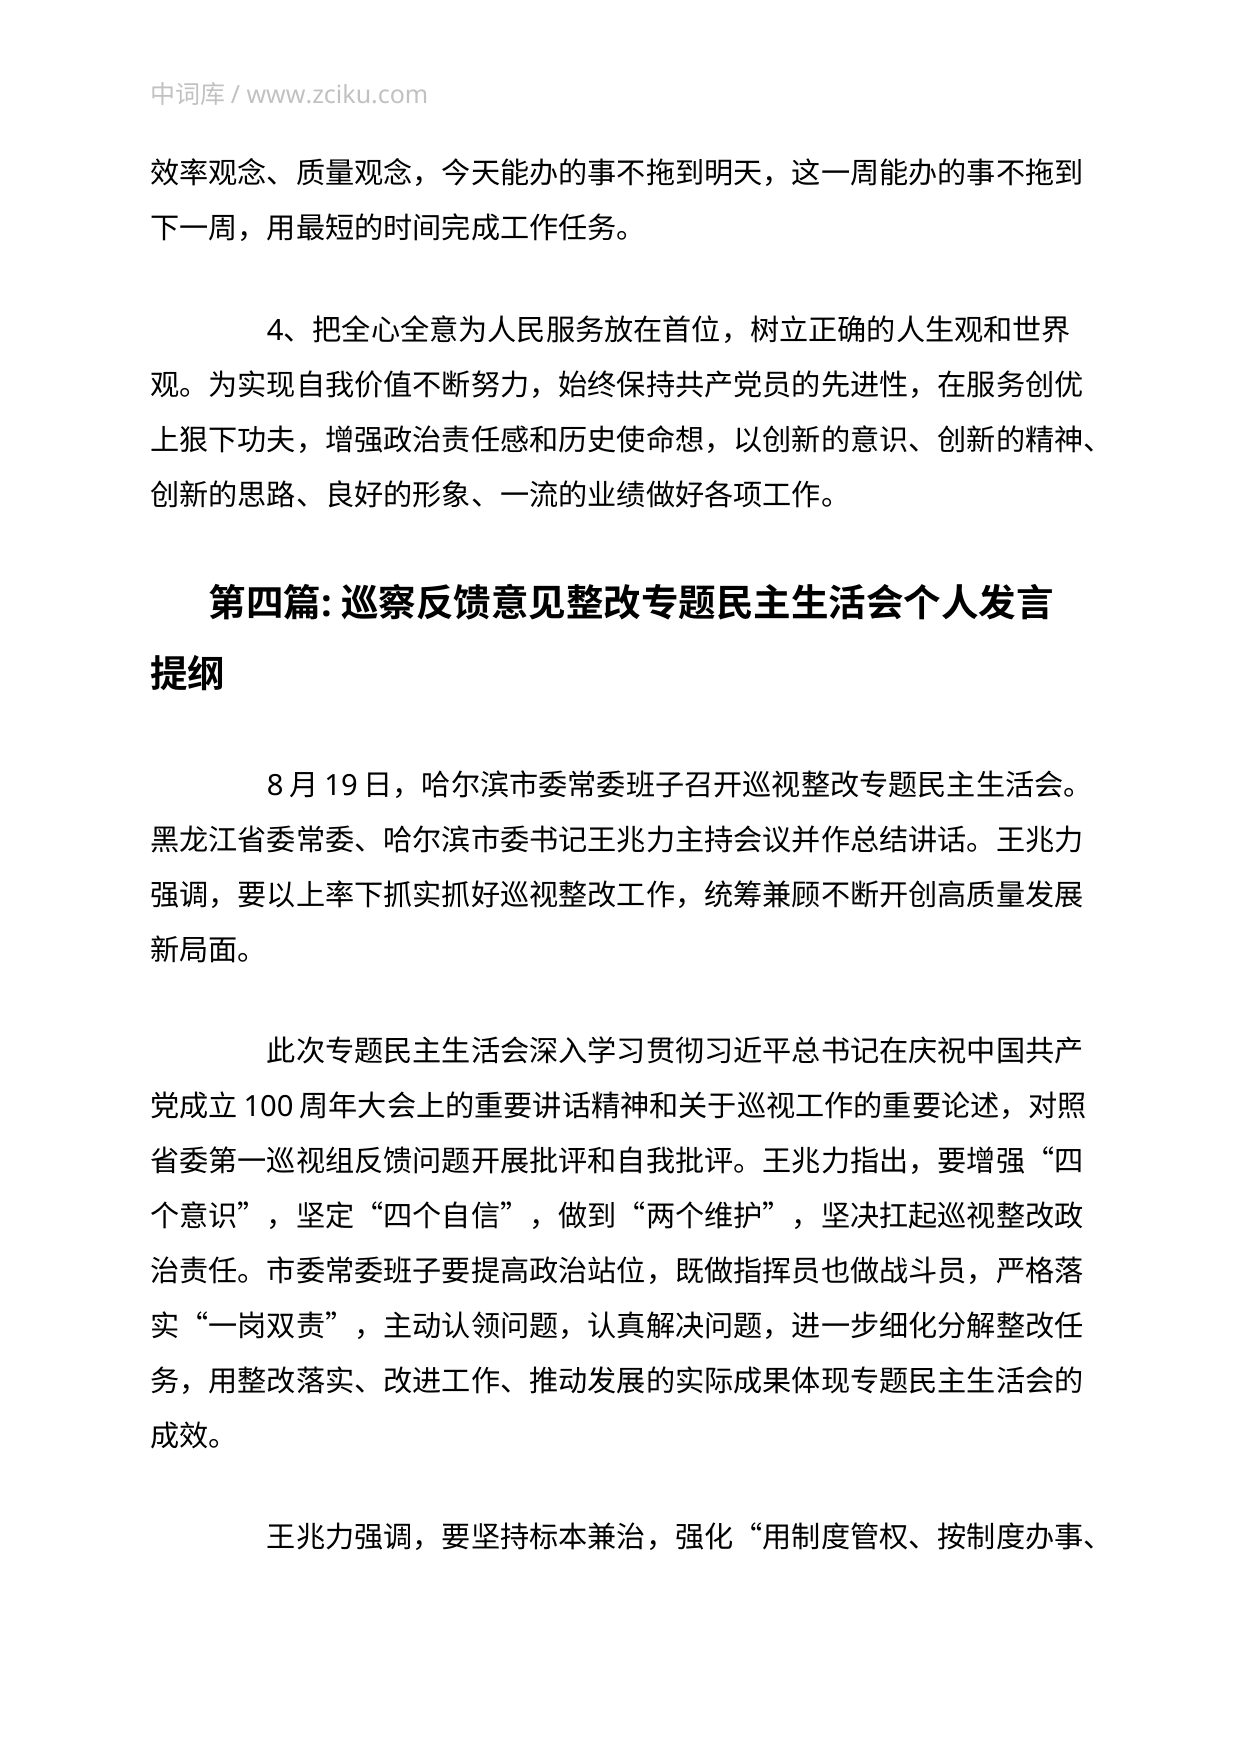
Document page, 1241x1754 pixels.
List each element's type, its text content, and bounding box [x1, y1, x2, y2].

text 4、把全心全意为人民服务放在首位，树立正确的人生观和世界观。为实现自我价值不断努力，始终保持共产党员的先进性，在服务创优上狠下功夫，增强政治责任感和历史使命想，以创新的意识、创新的精神、创新的思路、良好的形象、一流的业绩做好各项工作。 [150, 307, 1090, 514]
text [150, 1514, 1090, 1556]
text 8月19日，哈尔滨市委常委班子召开巡视整改专题民主生活会。黑龙江省委常委、哈尔滨市委书记王兆力主持会议并作总结讲话。王兆力强调，要以上率下抓实抓好巡视整改工作，统筹兼顾不断开创高质量发展新局面。 [150, 761, 1090, 968]
text 此次专题民主生活会深入学习贯彻习近平总书记在庆祝中国共产党成立100周年大会上的重要讲话精神和关于巡视工作的重要论述，对照省委第一巡视组反馈问题开展批评和自我批评。王兆力指出，要增强“四个意识”，坚定“四个自信”，做到“两个维护”，坚决扛起巡视整改政治责任。市委常委班子要提高政治站位，既做指挥员也做战斗员，严格落实“一岗双责”，主动认领问题，认真解决问题，进一步细化分解整改任务，用整改落实、改进工作、推动发展的实际成果体现专题民主生活会的成效。 [150, 1028, 1090, 1454]
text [150, 150, 1090, 247]
text 第四篇: 巡察反馈意见整改专题民主生活会个人发言提纲 [150, 573, 1090, 698]
